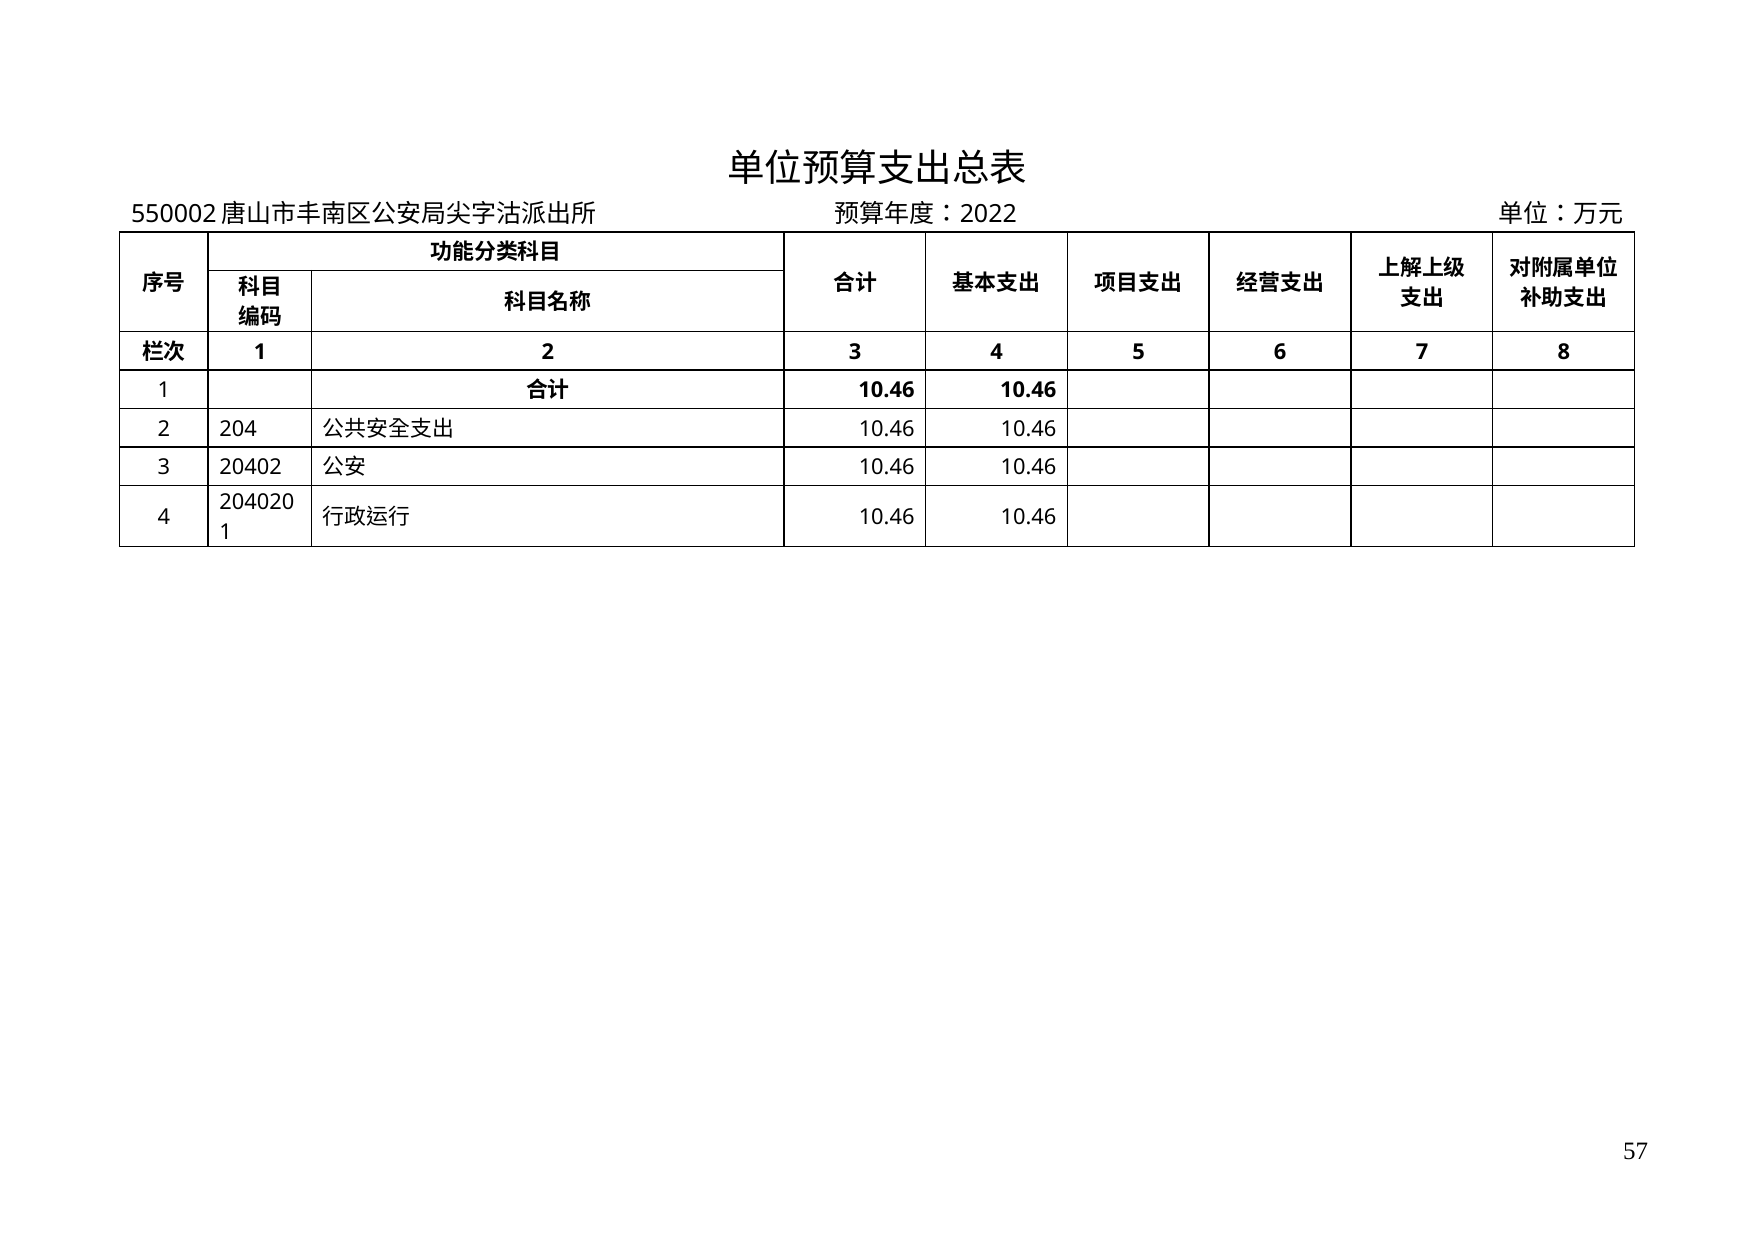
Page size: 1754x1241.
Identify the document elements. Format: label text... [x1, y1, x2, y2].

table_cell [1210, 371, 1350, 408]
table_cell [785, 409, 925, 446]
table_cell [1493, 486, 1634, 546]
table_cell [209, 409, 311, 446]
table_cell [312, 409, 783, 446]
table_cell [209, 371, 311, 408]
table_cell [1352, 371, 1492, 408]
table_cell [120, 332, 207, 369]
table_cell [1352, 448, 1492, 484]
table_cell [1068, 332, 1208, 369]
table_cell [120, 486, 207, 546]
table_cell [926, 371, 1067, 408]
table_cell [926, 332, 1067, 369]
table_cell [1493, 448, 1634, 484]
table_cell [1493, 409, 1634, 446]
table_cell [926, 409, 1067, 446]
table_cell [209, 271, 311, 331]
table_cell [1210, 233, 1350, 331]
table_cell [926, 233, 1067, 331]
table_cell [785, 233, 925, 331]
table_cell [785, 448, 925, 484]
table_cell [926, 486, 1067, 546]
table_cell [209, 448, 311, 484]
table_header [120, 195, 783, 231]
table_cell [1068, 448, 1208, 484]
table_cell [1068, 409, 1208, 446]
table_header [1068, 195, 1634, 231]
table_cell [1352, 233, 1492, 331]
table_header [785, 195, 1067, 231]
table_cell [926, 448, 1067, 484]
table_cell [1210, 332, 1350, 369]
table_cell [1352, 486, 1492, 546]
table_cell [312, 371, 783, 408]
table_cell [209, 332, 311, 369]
text 单位预算支出总表 [106, 142, 1648, 193]
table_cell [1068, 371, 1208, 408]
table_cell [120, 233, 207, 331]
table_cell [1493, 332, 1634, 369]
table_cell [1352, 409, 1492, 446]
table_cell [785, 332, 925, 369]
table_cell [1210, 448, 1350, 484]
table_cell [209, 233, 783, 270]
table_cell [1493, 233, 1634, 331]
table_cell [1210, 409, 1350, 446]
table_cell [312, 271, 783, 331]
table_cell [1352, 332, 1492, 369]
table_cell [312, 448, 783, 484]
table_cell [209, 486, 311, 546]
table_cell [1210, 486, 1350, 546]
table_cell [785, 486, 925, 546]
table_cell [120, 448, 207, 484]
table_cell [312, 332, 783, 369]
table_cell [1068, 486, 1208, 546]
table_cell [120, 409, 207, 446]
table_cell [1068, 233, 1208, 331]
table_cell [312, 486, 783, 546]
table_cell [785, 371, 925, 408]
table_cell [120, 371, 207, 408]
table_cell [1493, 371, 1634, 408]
